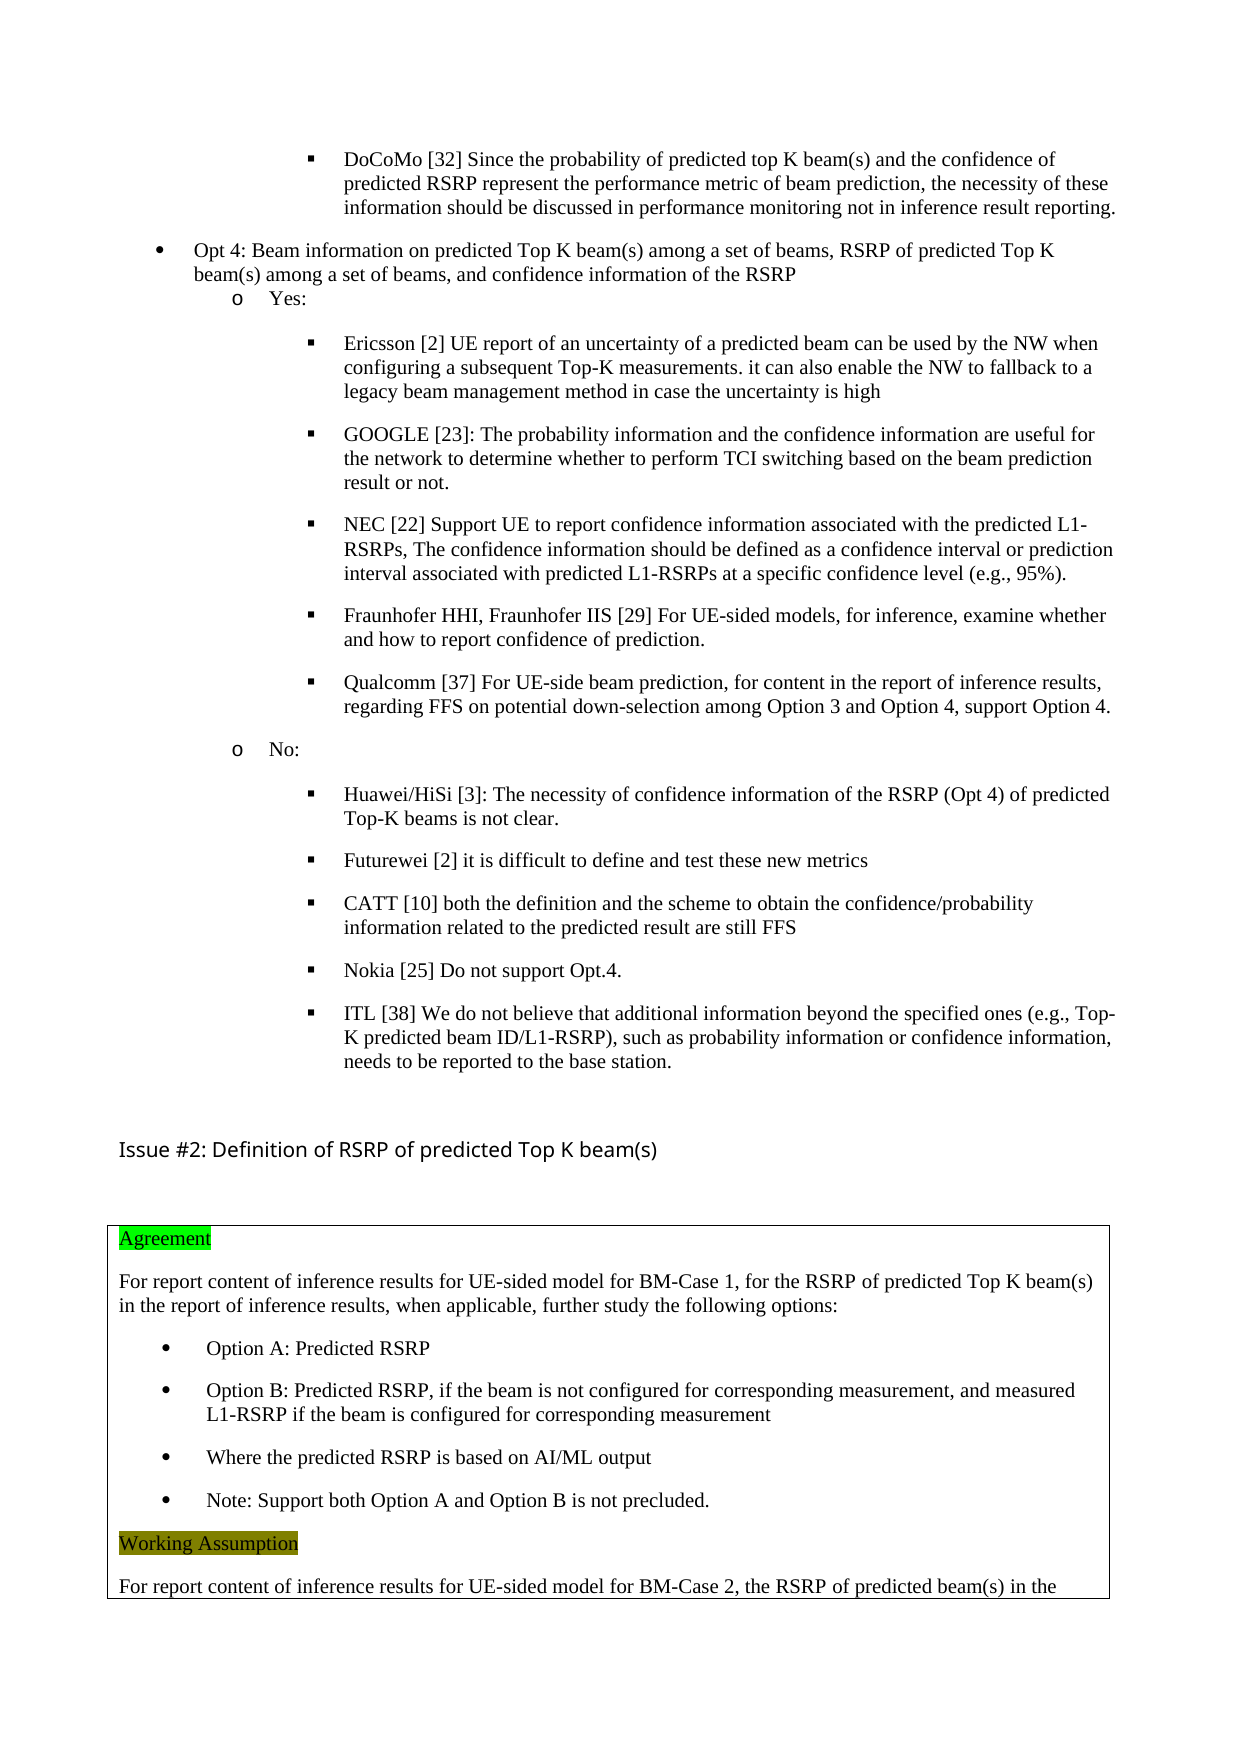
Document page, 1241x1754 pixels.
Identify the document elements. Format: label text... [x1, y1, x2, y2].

list Futurewei [2] it is difficult to define and test these new metrics [306, 848, 1122, 872]
list Fraunhofer HHI, Fraunhofer IIS [29] For UE-sided models, for inference, examine whether and how to report confidence of prediction. [306, 603, 1122, 651]
list Opt 4: Beam information on predicted Top K beam(s) among a set of beams, RSRP of predicted Top K beam(s) among a set of beams, and confidence information of the RSRP [156, 238, 1122, 286]
list Huawei/HiSi [3]: The necessity of confidence information of the RSRP (Opt 4) of predicted Top-K beams is not clear. [306, 782, 1122, 830]
list Yes: [231, 286, 1122, 312]
list Ericsson [2] UE report of an uncertainty of a predicted beam can be used by the NW when configuring a subsequent Top-K measurements. it can also enable the NW to fallback to a legacy beam management method in case the uncertainty is high [306, 331, 1122, 403]
list ITL [38] We do not believe that additional information beyond the specified ones (e.g., Top-K predicted beam ID/L1-RSRP), such as probability information or confidence information, needs to be reported to the base station. [306, 1001, 1122, 1073]
list NEC [22] Support UE to report confidence information associated with the predicted L1-RSRPs, The confidence information should be defined as a confidence interval or prediction interval associated with predicted L1-RSRPs at a specific confidence level (e.g., 95%). [306, 512, 1122, 584]
list Qualcomm [37] For UE-side beam prediction, for content in the report of inference results, regarding FFS on potential down-selection among Option 3 and Option 4, support Option 4. [306, 670, 1122, 718]
list Nokia [25] Do not support Opt.4. [306, 958, 1122, 982]
list No: [231, 737, 1122, 763]
list DoCoMo [32] Since the probability of predicted top K beam(s) and the confidence of predicted RSRP represent the performance metric of beam prediction, the necessity of these information should be discussed in performance monitoring not in inference result reporting. [306, 147, 1122, 219]
subtitle Issue #2: Definition of RSRP of predicted Top K beam(s) [118, 1135, 1122, 1163]
list GOOGLE [23]: The probability information and the confidence information are useful for the network to determine whether to perform TCI switching based on the beam prediction result or not. [306, 421, 1122, 494]
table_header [108, 1226, 1109, 1598]
list CATT [10] both the definition and the scheme to obtain the confidence/probability information related to the predicted result are still FFS [306, 891, 1122, 939]
